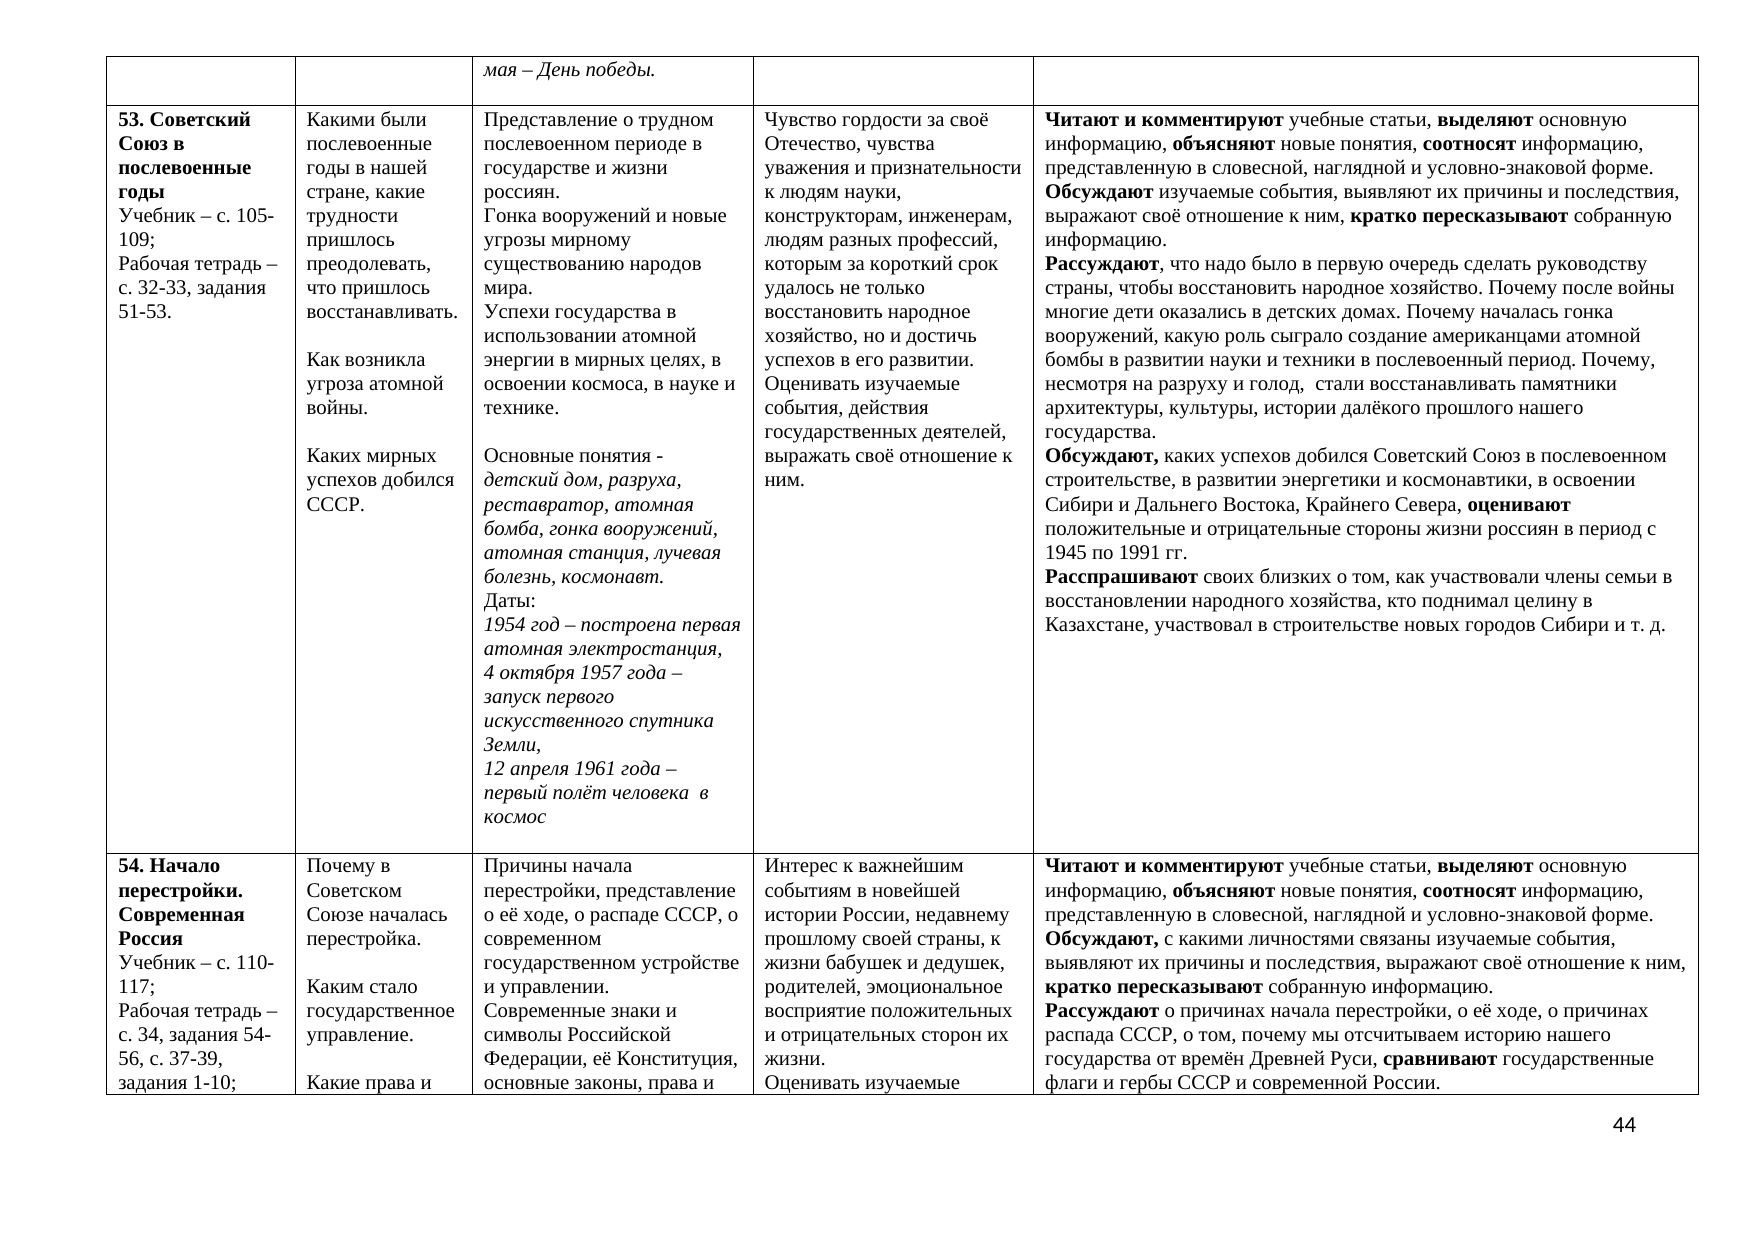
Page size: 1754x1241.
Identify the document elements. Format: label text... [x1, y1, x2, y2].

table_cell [296, 57, 472, 105]
table_cell Чувство гордости за своё Отечество, чувства уважения и признательности к людям науки, конструкторам, инженерам, людям разных профессий, которым за короткий срок удалось не только восстановить народное хозяйство, но и достичь успехов в его развитии. Оценивать изучаемые события, действия государственных деятелей, выражать своё отношение к ним. [754, 106, 1033, 852]
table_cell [473, 854, 753, 1094]
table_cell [296, 854, 472, 1094]
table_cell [107, 57, 295, 105]
table_cell Читают и комментируют учебные статьи, выделяют основную информацию, объясняют новые понятия, соотносят информацию, представленную в словесной, наглядной и условно-знаковой форме. Обсуждают изучаемые события, выявляют их причины и последствия, выражают своё отношение к ним, кратко пересказывают собранную информацию. Рассуждают, что надо было в первую очередь сделать руководству страны, чтобы восстановить народное хозяйство. Почему после войны многие дети оказались в детских домах. Почему началась гонка вооружений, какую роль сыграло создание американцами атомной бомбы в развитии науки и техники в послевоенный период. Почему, несмотря на разруху и голод, стали восстанавливать памятники архитектуры, культуры, истории далёкого прошлого нашего государства. Обсуждают, каких успехов добился Советский Союз в послевоенном строительстве, в развитии энергетики и космонавтики, в освоении Сибири и Дальнего Востока, Крайнего Севера, оценивают положительные и отрицательные стороны жизни россиян в период с 1945 по 1991 гг. Расспрашивают своих близких о том, как участвовали члены семьи в восстановлении народного хозяйства, кто поднимал целину в Казахстане, участвовал в строительстве новых городов Сибири и т. д. [1034, 106, 1698, 852]
table_cell Представление о трудном послевоенном периоде в государстве и жизни россиян. Гонка вооружений и новые угрозы мирному существованию народов мира. Успехи государства в использовании атомной энергии в мирных целях, в освоении космоса, в науке и технике. Основные понятия - детский дом, разруха, реставратор, атомная бомба, гонка вооружений, атомная станция, лучевая болезнь, космонавт. Даты: 1954 год – построена первая атомная электростанция, 4 октября 1957 года – запуск первого искусственного спутника Земли, 12 апреля 1961 года – первый полёт человека в космос [473, 106, 753, 852]
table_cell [1034, 854, 1698, 1094]
table_cell 53. Советский Союз в послевоенные годы Учебник – с. 105-109; Рабочая тетрадь – с. 32-33, задания 51-53. [107, 106, 295, 852]
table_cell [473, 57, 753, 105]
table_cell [1034, 57, 1698, 105]
table_cell Какими были послевоенные годы в нашей стране, какие трудности пришлось преодолевать, что пришлось восстанавливать. Как возникла угроза атомной войны. Каких мирных успехов добился СССР. [296, 106, 472, 852]
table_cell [107, 854, 295, 1094]
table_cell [754, 854, 1033, 1094]
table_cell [754, 57, 1033, 105]
